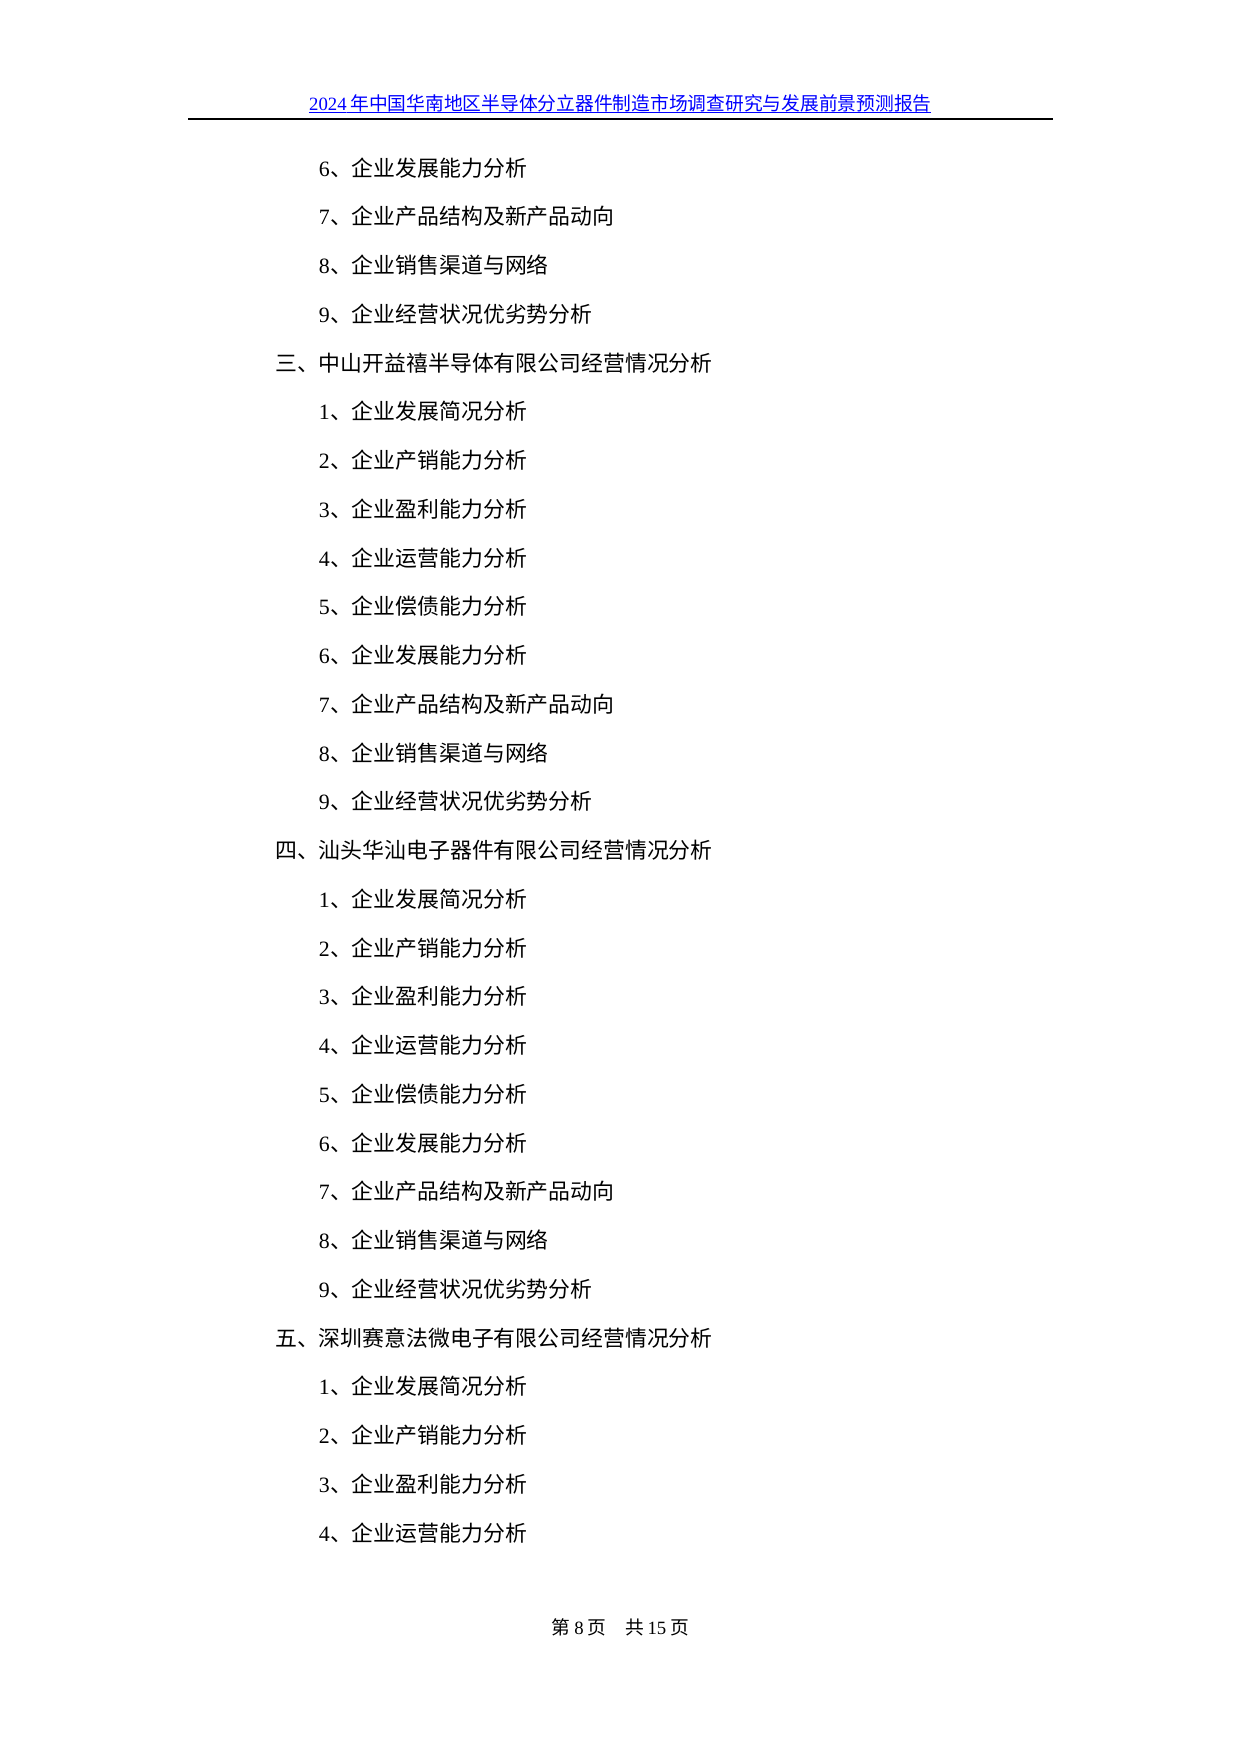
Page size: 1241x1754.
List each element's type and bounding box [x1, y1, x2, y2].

text [187, 150, 1053, 1548]
